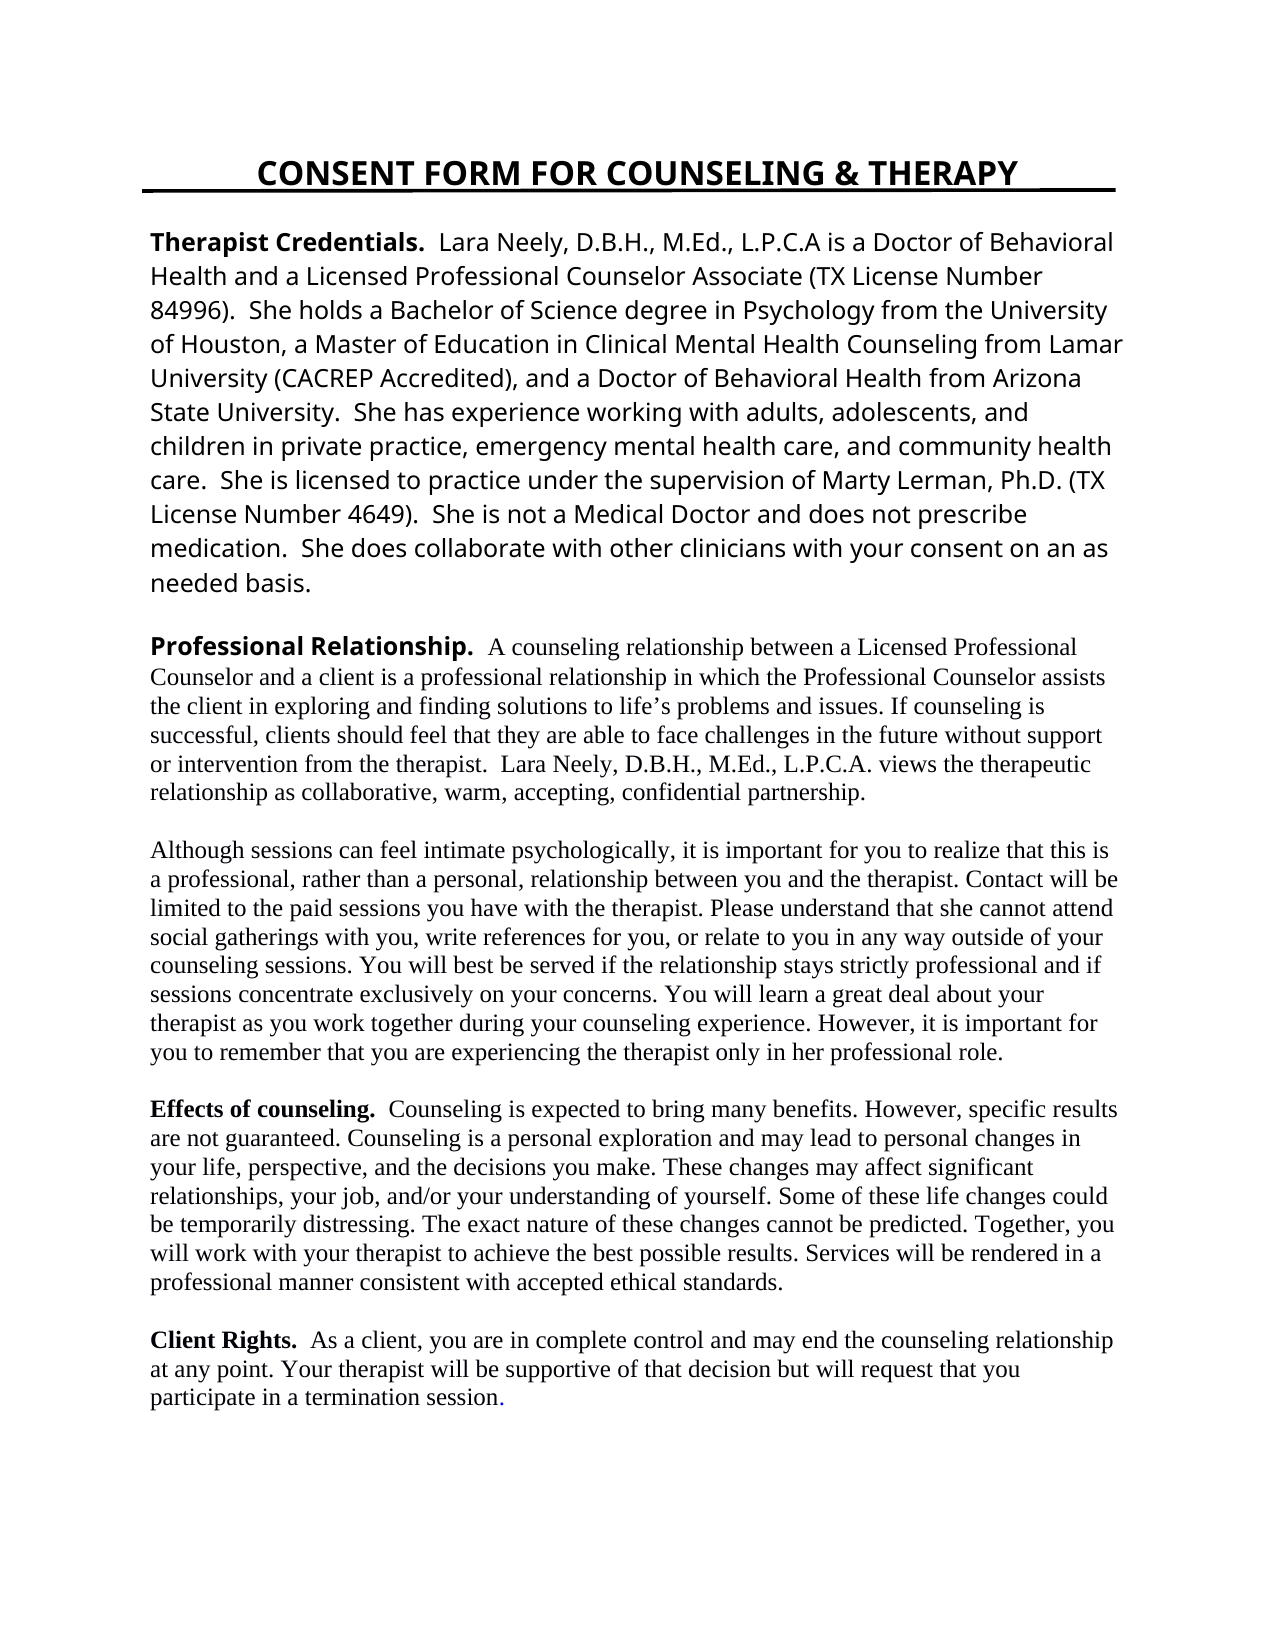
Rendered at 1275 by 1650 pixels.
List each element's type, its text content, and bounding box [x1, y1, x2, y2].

text Client Rights. As a client, you are in complete control and may end the counseling relationship at any point. Your therapist will be supportive of that decision but will request that you participate in a termination session. [150, 1325, 1125, 1411]
text Professional Relationship. A counseling relationship between a Licensed Professional Counselor and a client is a professional relationship in which the Professional Counselor assists the client in exploring and finding solutions to life’s problems and issues. If counseling is successful, clients should feel that they are able to face challenges in the future without support or intervention from the therapist. Lara Neely, D.B.H., M.Ed., L.P.C.A. views the therapeutic relationship as collaborative, warm, accepting, confidential partnership. [150, 628, 1125, 806]
text Therapist Credentials. Lara Neely, D.B.H., M.Ed., L.P.C.A is a Doctor of Behavioral Health and a Licensed Professional Counselor Associate (TX License Number 84996). She holds a Bachelor of Science degree in Psychology from the University of Houston, a Master of Education in Clinical Mental Health Counseling from Lamar University (CACREP Accredited), and a Doctor of Behavioral Health from Arizona State University. She has experience working with adults, adolescents, and children in private practice, emergency mental health care, and community health care. She is licensed to practice under the supervision of Marty Lerman, Ph.D. (TX License Number 4649). She is not a Medical Doctor and does not prescribe medication. She does collaborate with other clinicians with your consent on an as needed basis. [150, 224, 1125, 599]
text CONSENT FORM FOR COUNSELING & THERAPY [150, 150, 1125, 195]
text Although sessions can feel intimate psychologically, it is important for you to realize that this is a professional, rather than a personal, relationship between you and the therapist. Contact will be limited to the paid sessions you have with the therapist. Please understand that she cannot attend social gatherings with you, write references for you, or relate to you in any way outside of your counseling sessions. You will best be served if the relationship stays strictly professional and if sessions concentrate exclusively on your concerns. You will learn a great deal about your therapist as you work together during your counseling experience. However, it is important for you to remember that you are experiencing the therapist only in her professional role. [150, 835, 1125, 1065]
text Effects of counseling. Counseling is expected to bring many benefits. However, specific results are not guaranteed. Counseling is a personal exploration and may lead to personal changes in your life, perspective, and the decisions you make. These changes may affect significant relationships, your job, and/or your understanding of yourself. Some of these life changes could be temporarily distressing. The exact nature of these changes cannot be predicted. Together, you will work with your therapist to achieve the best possible results. Services will be rendered in a professional manner consistent with accepted ethical standards. [150, 1094, 1125, 1296]
